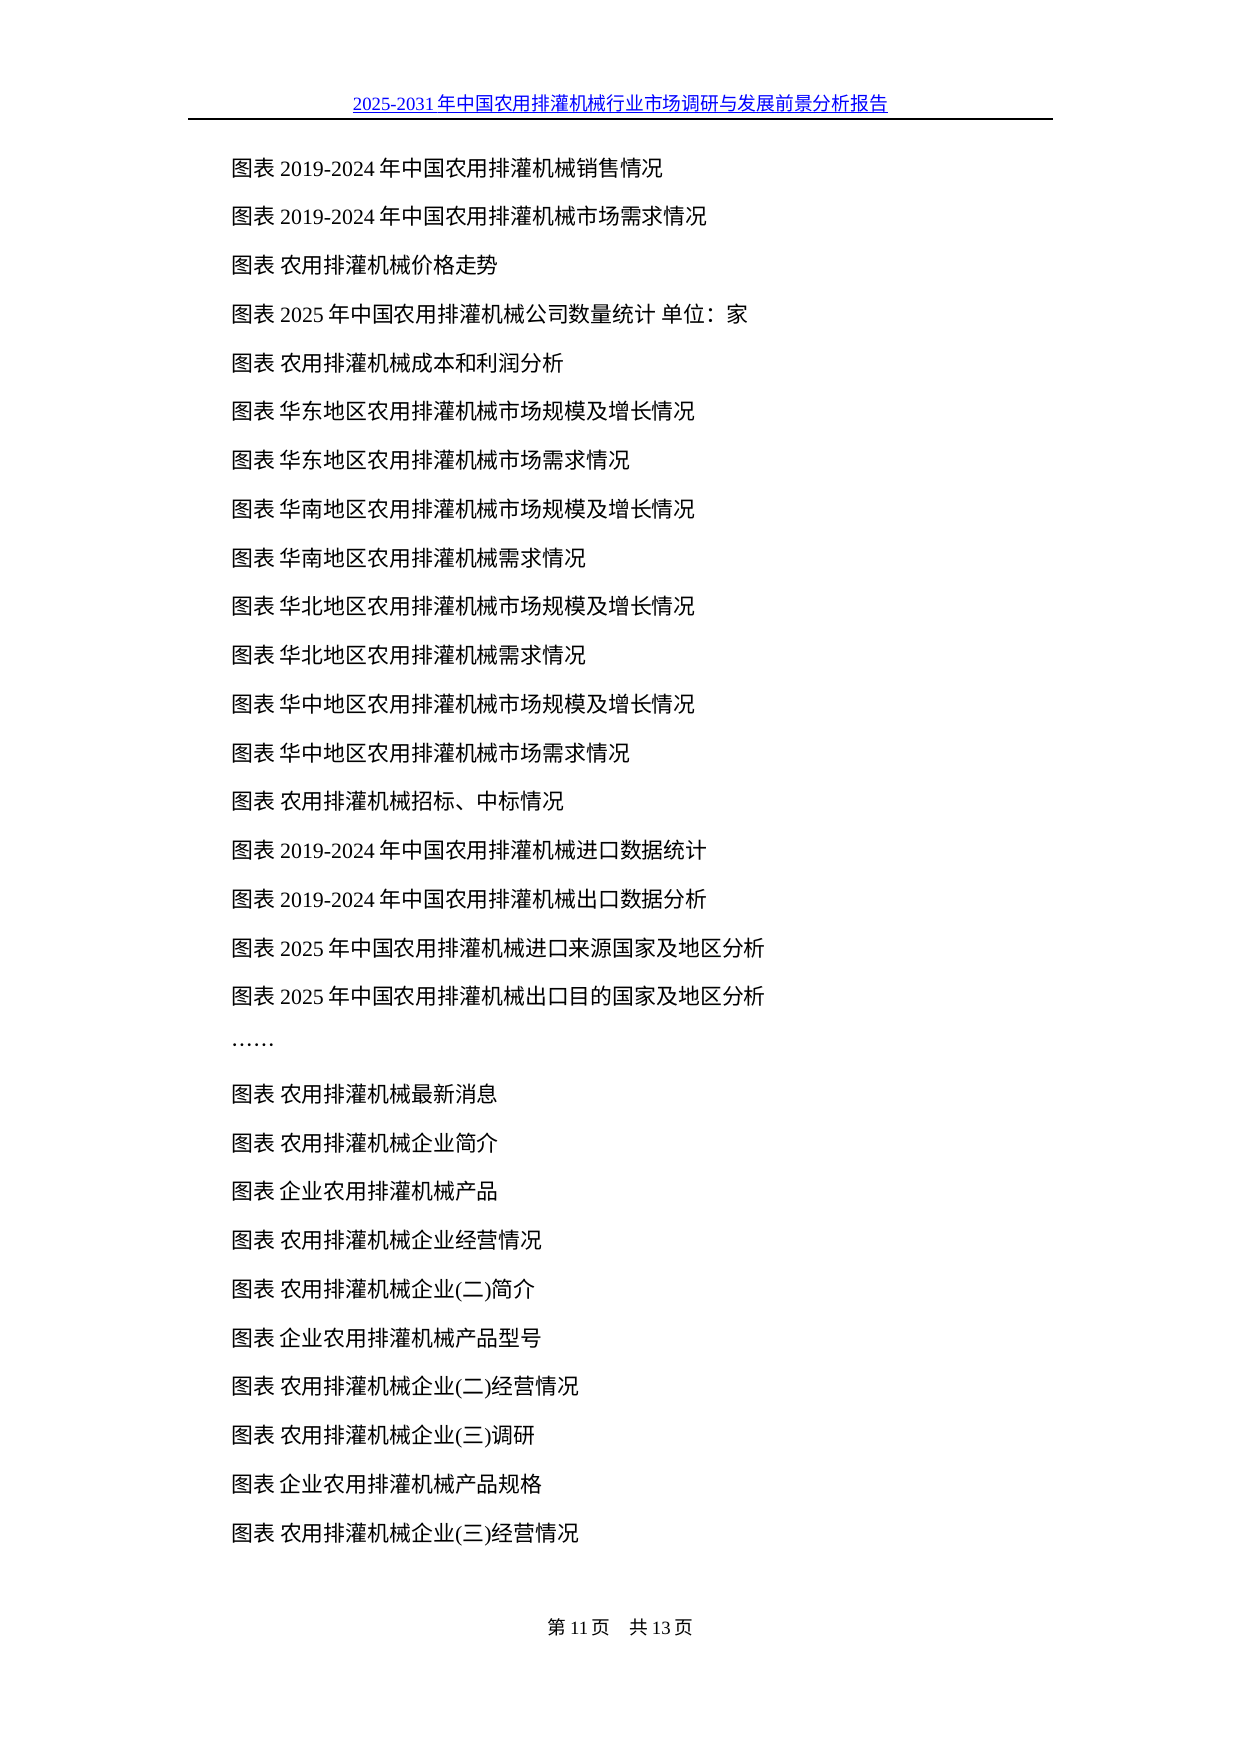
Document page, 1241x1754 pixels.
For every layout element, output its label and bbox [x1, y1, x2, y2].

text [187, 150, 1053, 1548]
